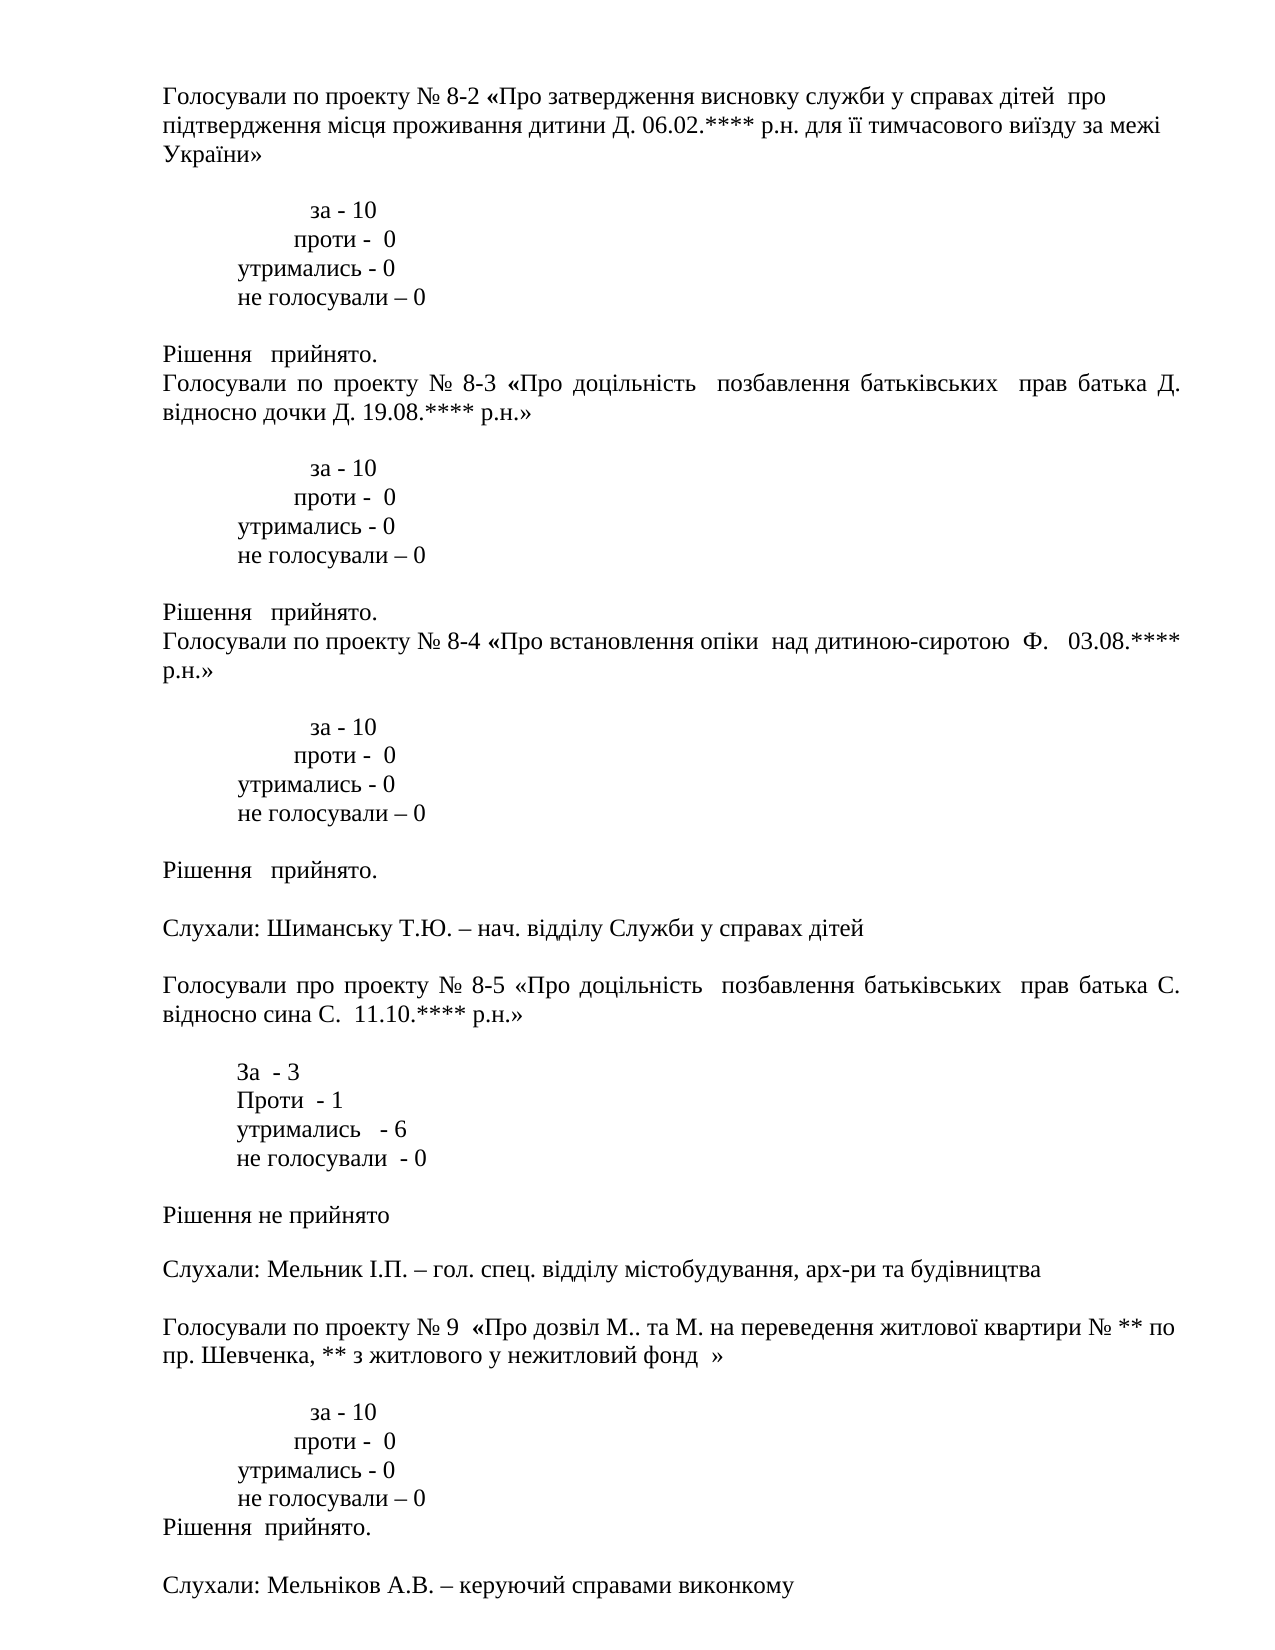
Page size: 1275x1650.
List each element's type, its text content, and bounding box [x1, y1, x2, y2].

text Проти - 1 [162, 1085, 1181, 1114]
text не голосували – 0 [162, 1483, 1181, 1512]
text за - 10 [162, 196, 1181, 224]
text Рішення прийнято. [162, 339, 1181, 368]
text проти - 0 [162, 482, 1181, 511]
text Рішення не прийнято [162, 1200, 1181, 1229]
text Рішення прийнято. [162, 597, 1181, 626]
text Голосували про проекту № 8-5 «Про доцільність позбавлення батьківських прав батька С. відносно сина С. 11.10.**** р.н.» [162, 970, 1181, 1028]
text Голосували по проекту № 8-4 «Про встановлення опіки над дитиною-сиротою Ф. 03.08.**** р.н.» [162, 626, 1181, 683]
text за - 10 [162, 1397, 1181, 1426]
text Голосували по проекту № 9 «Про дозвіл М.. та М. на переведення житлової квартири № ** по пр. Шевченка, ** з житлового у нежитловий фонд » [162, 1312, 1181, 1369]
text Голосували по проекту № 8-3 «Про доцільність позбавлення батьківських прав батька Д. відносно дочки Д. 19.08.**** р.н.» [162, 368, 1181, 426]
text Слухали: Шиманську Т.Ю. – нач. відділу Служби у справах дітей [162, 913, 1181, 942]
text не голосували - 0 [162, 1143, 1181, 1172]
text утримались - 6 [162, 1114, 1181, 1143]
text не голосували – 0 [162, 282, 1181, 311]
text проти - 0 [162, 1426, 1181, 1455]
text Рішення прийнято. [162, 855, 1181, 884]
text утримались - 0 [162, 253, 1181, 282]
text Слухали: Мельніков А.В. – керуючий справами виконкому [162, 1570, 1181, 1598]
text Рішення прийнято. [162, 1512, 1181, 1541]
text утримались - 0 [162, 769, 1181, 798]
text проти - 0 [162, 224, 1181, 253]
text проти - 0 [162, 740, 1181, 769]
text Слухали: Мельник І.П. – гол. спец. відділу містобудування, арх-ри та будівництва [162, 1254, 1181, 1283]
text утримались - 0 [162, 1455, 1181, 1483]
text за - 10 [162, 712, 1181, 740]
text Голосували по проекту № 8-2 «Про затвердження висновку служби у справах дітей про підтвердження місця проживання дитини Д. 06.02.**** р.н. для її тимчасового виїзду за межі України» [162, 81, 1181, 167]
text не голосували – 0 [162, 798, 1181, 827]
text не голосували – 0 [162, 540, 1181, 568]
text утримались - 0 [162, 511, 1181, 540]
text За - 3 [162, 1057, 1181, 1085]
text за - 10 [162, 453, 1181, 482]
